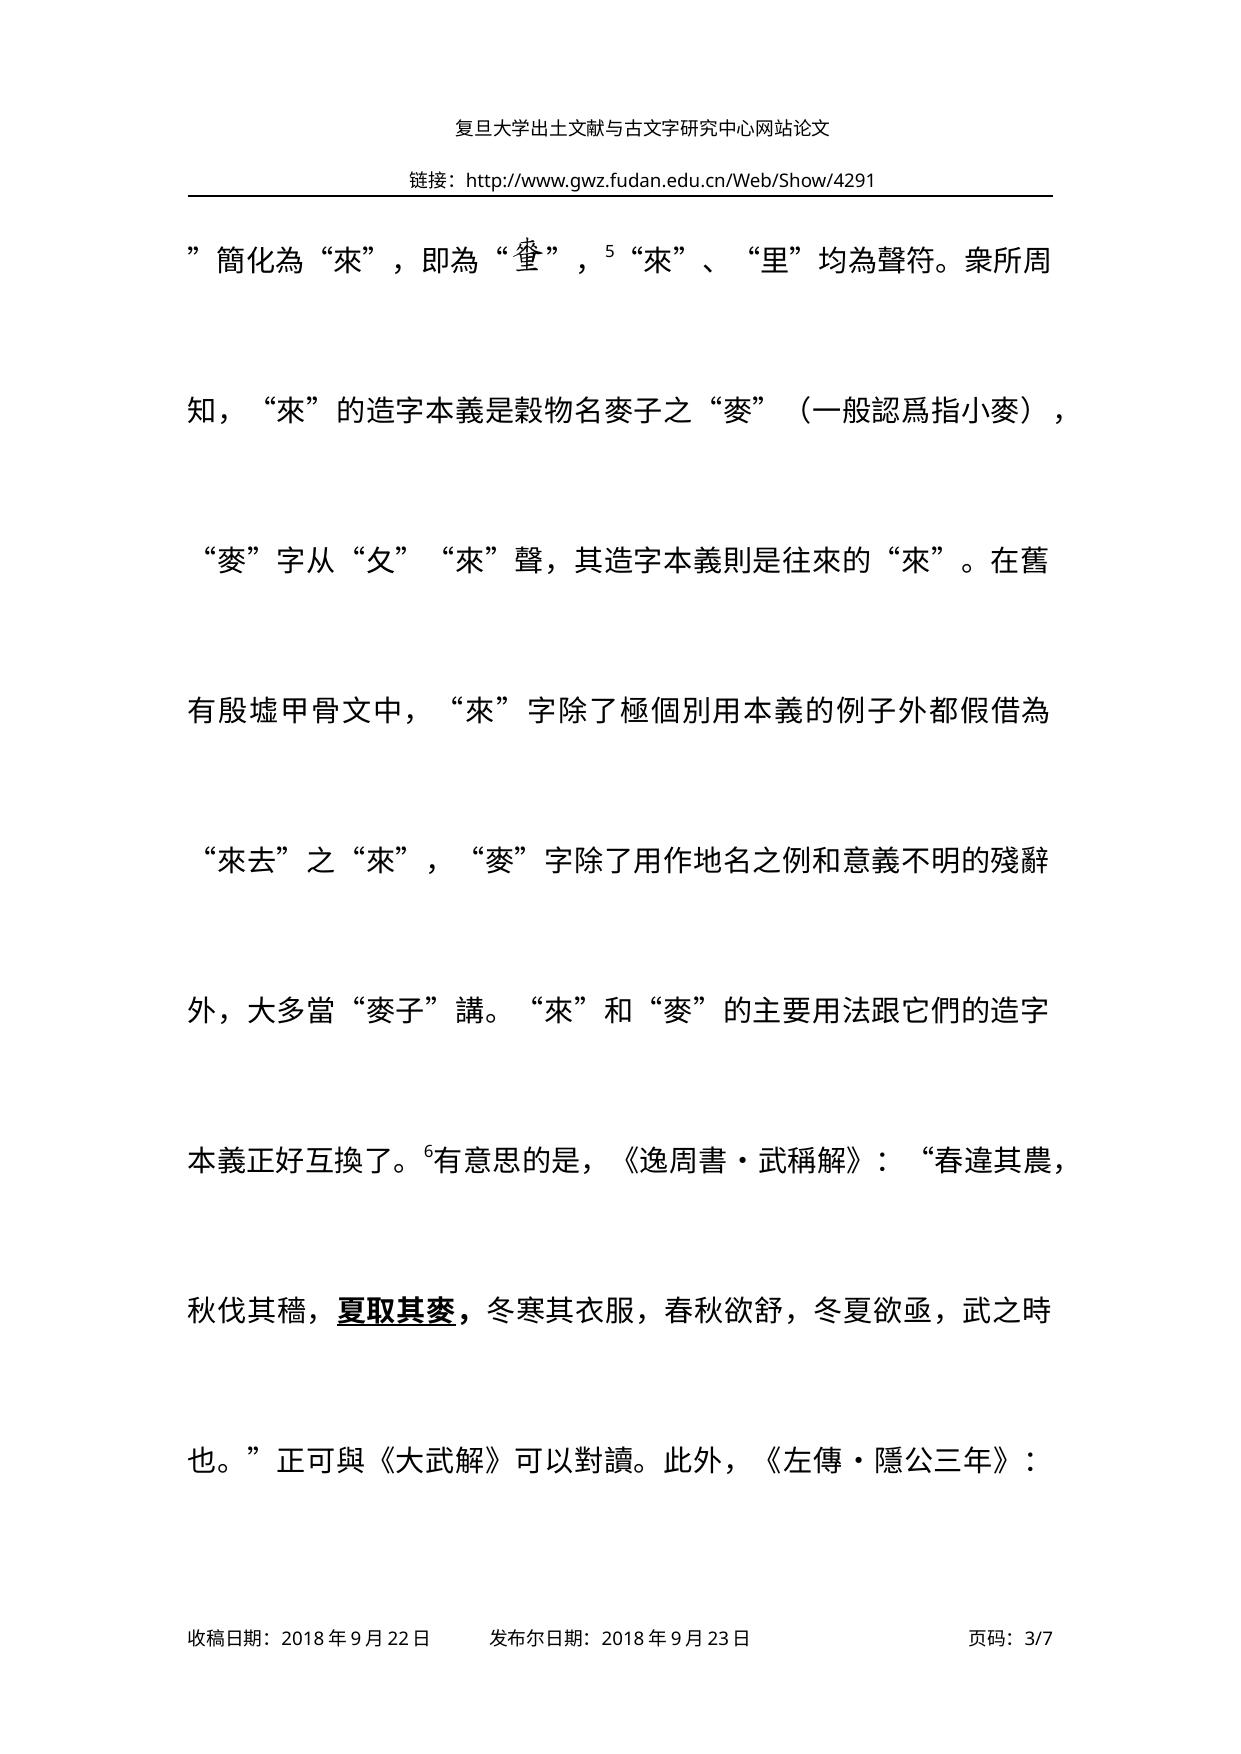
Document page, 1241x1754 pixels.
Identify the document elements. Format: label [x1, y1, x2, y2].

picture [508, 236, 547, 273]
text [187, 222, 1053, 1497]
